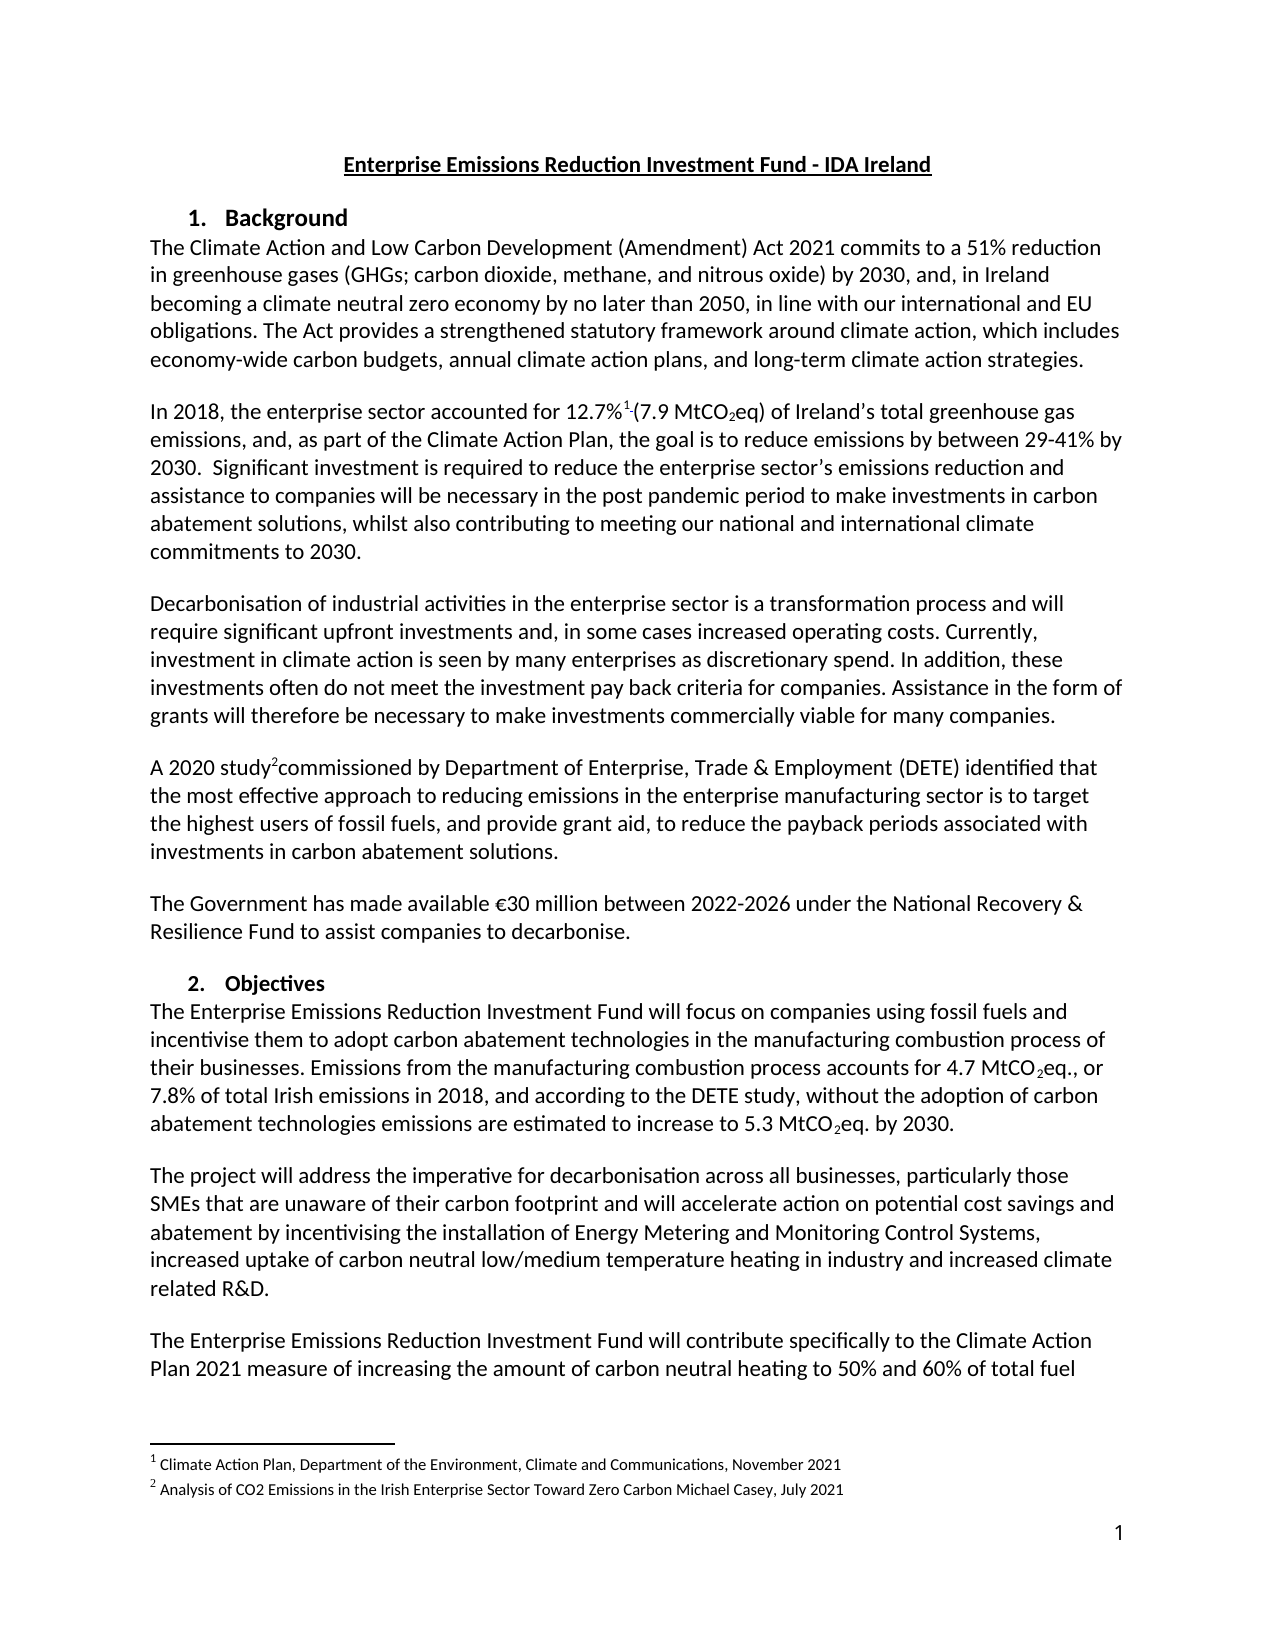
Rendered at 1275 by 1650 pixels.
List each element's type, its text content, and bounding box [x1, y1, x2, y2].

text In 2018, the enterprise sector accounted for 12.7% (7.9 MtCO2eq) of Ireland’s total greenhouse gas emissions, and, as part of the Climate Action Plan, the goal is to reduce emissions by between 29-41% by 2030. Significant investment is required to reduce the enterprise sector’s emissions reduction and assistance to companies will be necessary in the post pandemic period to make investments in carbon abatement solutions, whilst also contributing to meeting our national and international climate commitments to 2030. [150, 397, 1125, 565]
subtitle The Climate Action and Low Carbon Development (Amendment) Act 2021 commits to a 51% reduction in greenhouse gases (GHGs; carbon dioxide, methane, and nitrous oxide) by 2030, and, in Ireland becoming a climate neutral zero economy by no later than 2050, in line with our international and EU obligations. The Act provides a strengthened statutory framework around climate action, which includes economy-wide carbon budgets, annual climate action plans, and long-term climate action strategies. [150, 233, 1125, 373]
list Background [187, 202, 1125, 233]
text Enterprise Emissions Reduction Investment Fund - IDA Ireland [150, 150, 1125, 178]
text The project will address the imperative for decarbonisation across all businesses, particularly those SMEs that are unaware of their carbon footprint and will accelerate action on potential cost savings and abatement by incentivising the installation of Energy Metering and Monitoring Control Systems, increased uptake of carbon neutral low/medium temperature heating in industry and increased climate related R&D. [150, 1162, 1125, 1302]
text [150, 1326, 1125, 1382]
text The Government has made available €30 million between 2022-2026 under the National Recovery & Resilience Fund to assist companies to decarbonise. [150, 889, 1125, 945]
text A 2020 studycommissioned by Department of Enterprise, Trade & Employment (DETE) identified that the most effective approach to reducing emissions in the enterprise manufacturing sector is to target the highest users of fossil fuels, and provide grant aid, to reduce the payback periods associated with investments in carbon abatement solutions. [150, 753, 1125, 865]
text The Enterprise Emissions Reduction Investment Fund will focus on companies using fossil fuels and incentivise them to adopt carbon abatement technologies in the manufacturing combustion process of their businesses. Emissions from the manufacturing combustion process accounts for 4.7 MtCO2eq., or 7.8% of total Irish emissions in 2018, and according to the DETE study, without the adoption of carbon abatement technologies emissions are estimated to increase to 5.3 MtCO2eq. by 2030. [150, 997, 1125, 1137]
list Objectives [187, 969, 1125, 997]
text Decarbonisation of industrial activities in the enterprise sector is a transformation process and will require significant upfront investments and, in some cases increased operating costs. Currently, investment in climate action is seen by many enterprises as discretionary spend. In addition, these investments often do not meet the investment pay back criteria for companies. Assistance in the form of grants will therefore be necessary to make investments commercially viable for many companies. [150, 589, 1125, 729]
